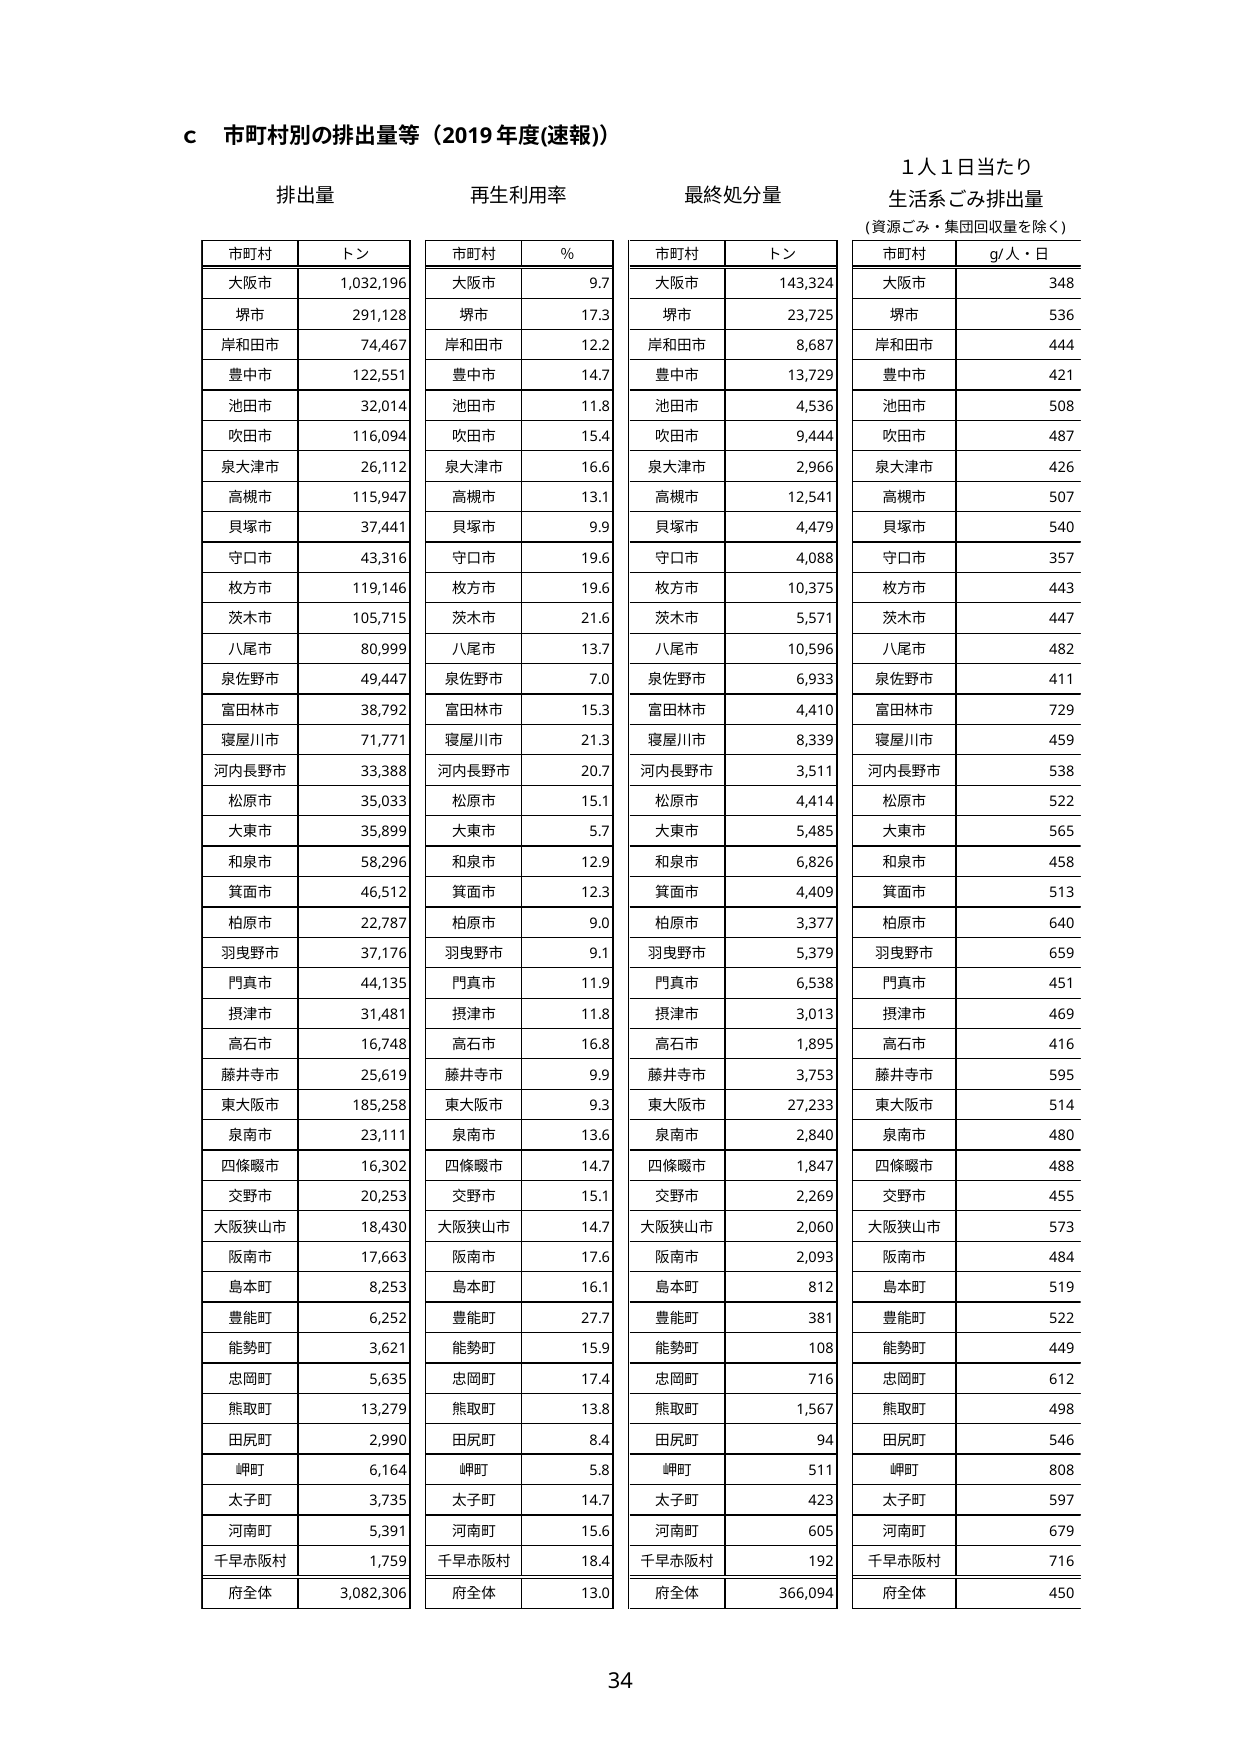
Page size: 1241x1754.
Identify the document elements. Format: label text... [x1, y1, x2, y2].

subtitle ｃ 市町村別の排出量等（2019年度(速報)） [179, 118, 1104, 150]
